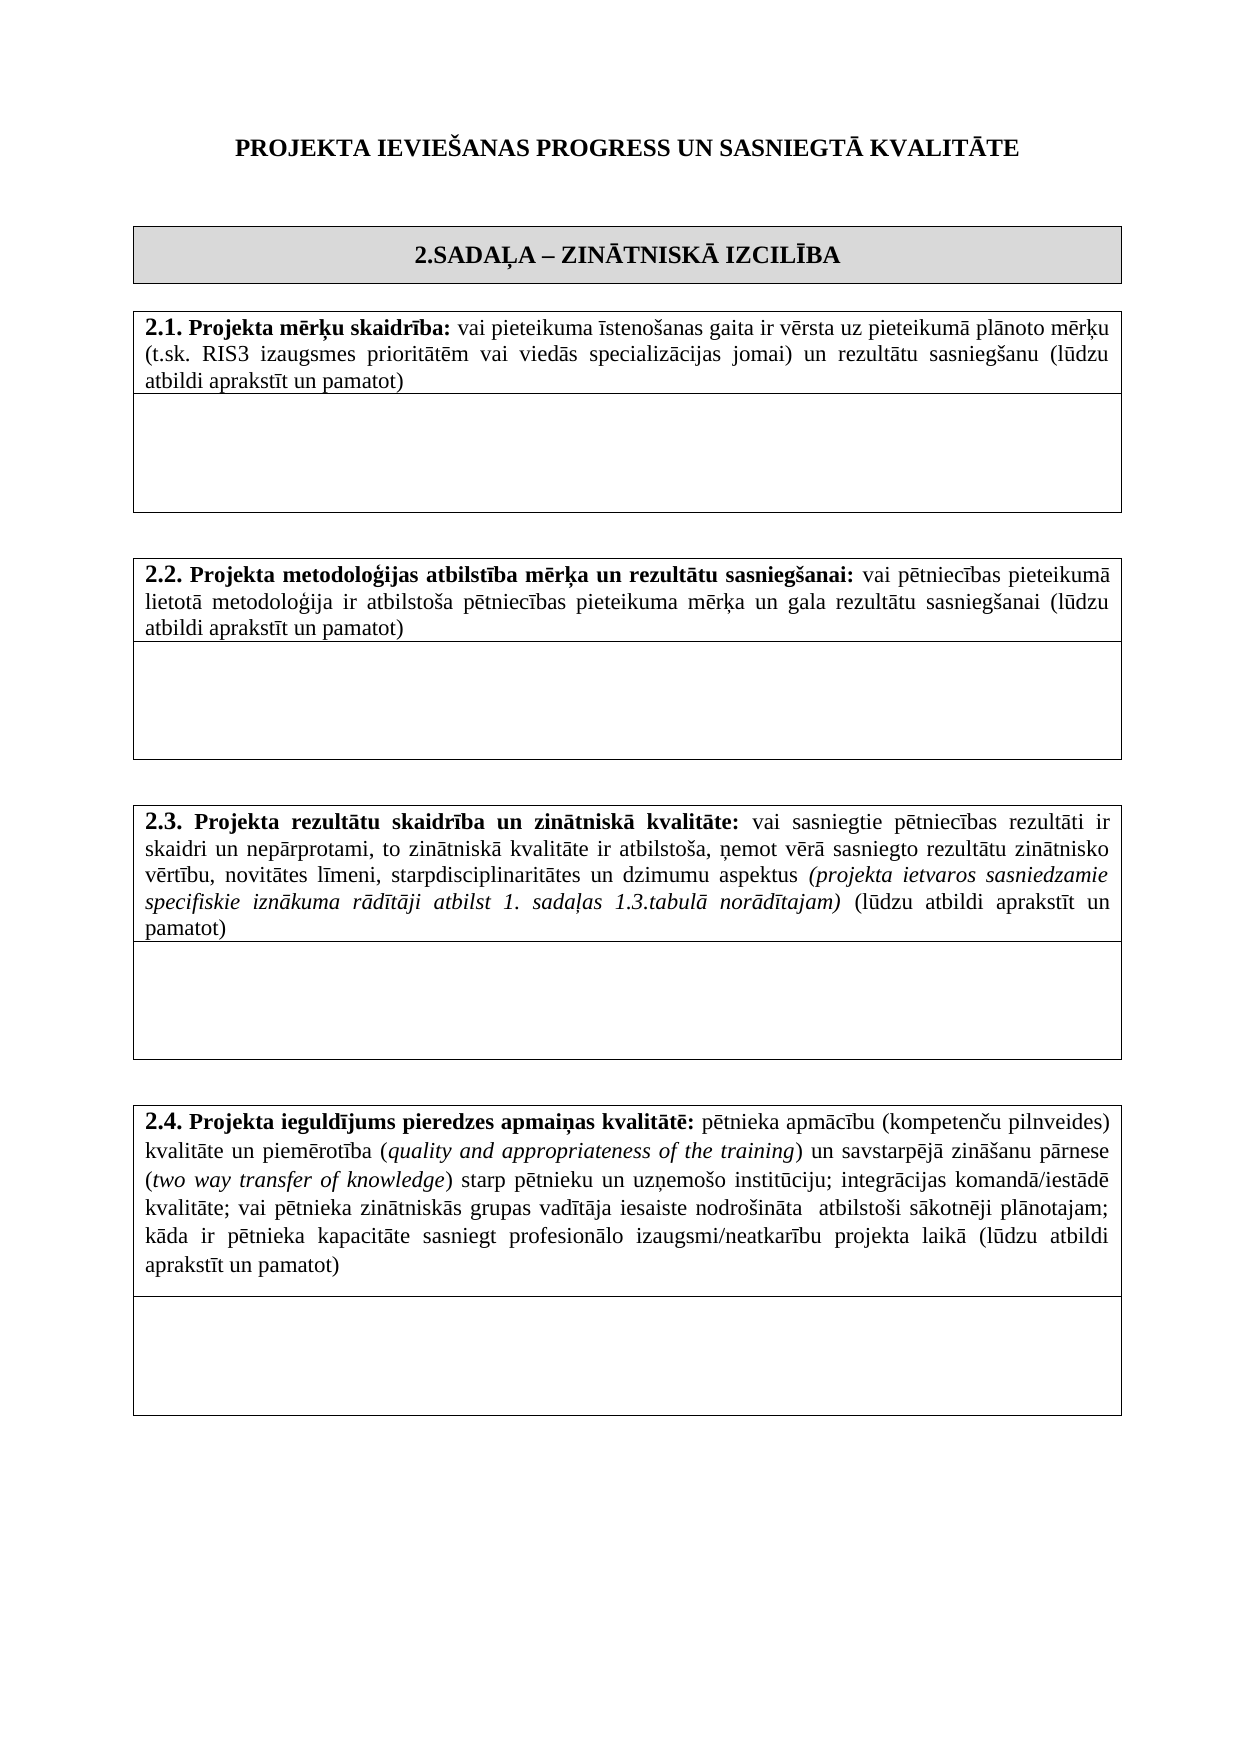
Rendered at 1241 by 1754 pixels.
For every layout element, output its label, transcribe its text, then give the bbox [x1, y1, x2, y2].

table_cell [134, 642, 1121, 759]
table_cell [134, 394, 1121, 512]
table_header 2.SADAĻA – ZINĀTNISKĀ IZCILĪBA [134, 227, 1121, 283]
table_cell [134, 1297, 1121, 1415]
table_header 2.4. Projekta ieguldījums pieredzes apmaiņas kvalitātē: pētnieka apmācību (kompetenču pilnveides) kvalitāte un piemērotība (quality and appropriateness of the training) un savstarpējā zināšanu pārnese (two way transfer of knowledge) starp pētnieku un uzņemošo institūciju; integrācijas komandā/iestādē kvalitāte; vai pētnieka zinātniskās grupas vadītāja iesaiste nodrošināta atbilstoši sākotnēji plānotajam; kāda ir pētnieka kapacitāte sasniegt profesionālo izaugsmi/neatkarību projekta laikā (lūdzu atbildi aprakstīt un pamatot) [134, 1106, 1121, 1296]
text Projekta ieviešanas progress un sasniegtā kvalitāte [133, 133, 1122, 162]
table_header 2.3. Projekta rezultātu skaidrība un zinātniskā kvalitāte: vai sasniegtie pētniecības rezultāti ir skaidri un nepārprotami, to zinātniskā kvalitāte ir atbilstoša, ņemot vērā sasniegto rezultātu zinātnisko vērtību, novitātes līmeni, starpdisciplinaritātes un dzimumu aspektus (projekta ietvaros sasniedzamie specifiskie iznākuma rādītāji atbilst 1. sadaļas 1.3.tabulā norādītajam) (lūdzu atbildi aprakstīt un pamatot) [134, 806, 1121, 941]
table_header 2.1. Projekta mērķu skaidrība: vai pieteikuma īstenošanas gaita ir vērsta uz pieteikumā plānoto mērķu (t.sk. RIS3 izaugsmes prioritātēm vai viedās specializācijas jomai) un rezultātu sasniegšanu (lūdzu atbildi aprakstīt un pamatot) [134, 312, 1121, 393]
table_cell [134, 942, 1121, 1059]
table_header 2.2. Projekta metodoloģijas atbilstība mērķa un rezultātu sasniegšanai: vai pētniecības pieteikumā lietotā metodoloģija ir atbilstoša pētniecības pieteikuma mērķa un gala rezultātu sasniegšanai (lūdzu atbildi aprakstīt un pamatot) [134, 559, 1121, 641]
